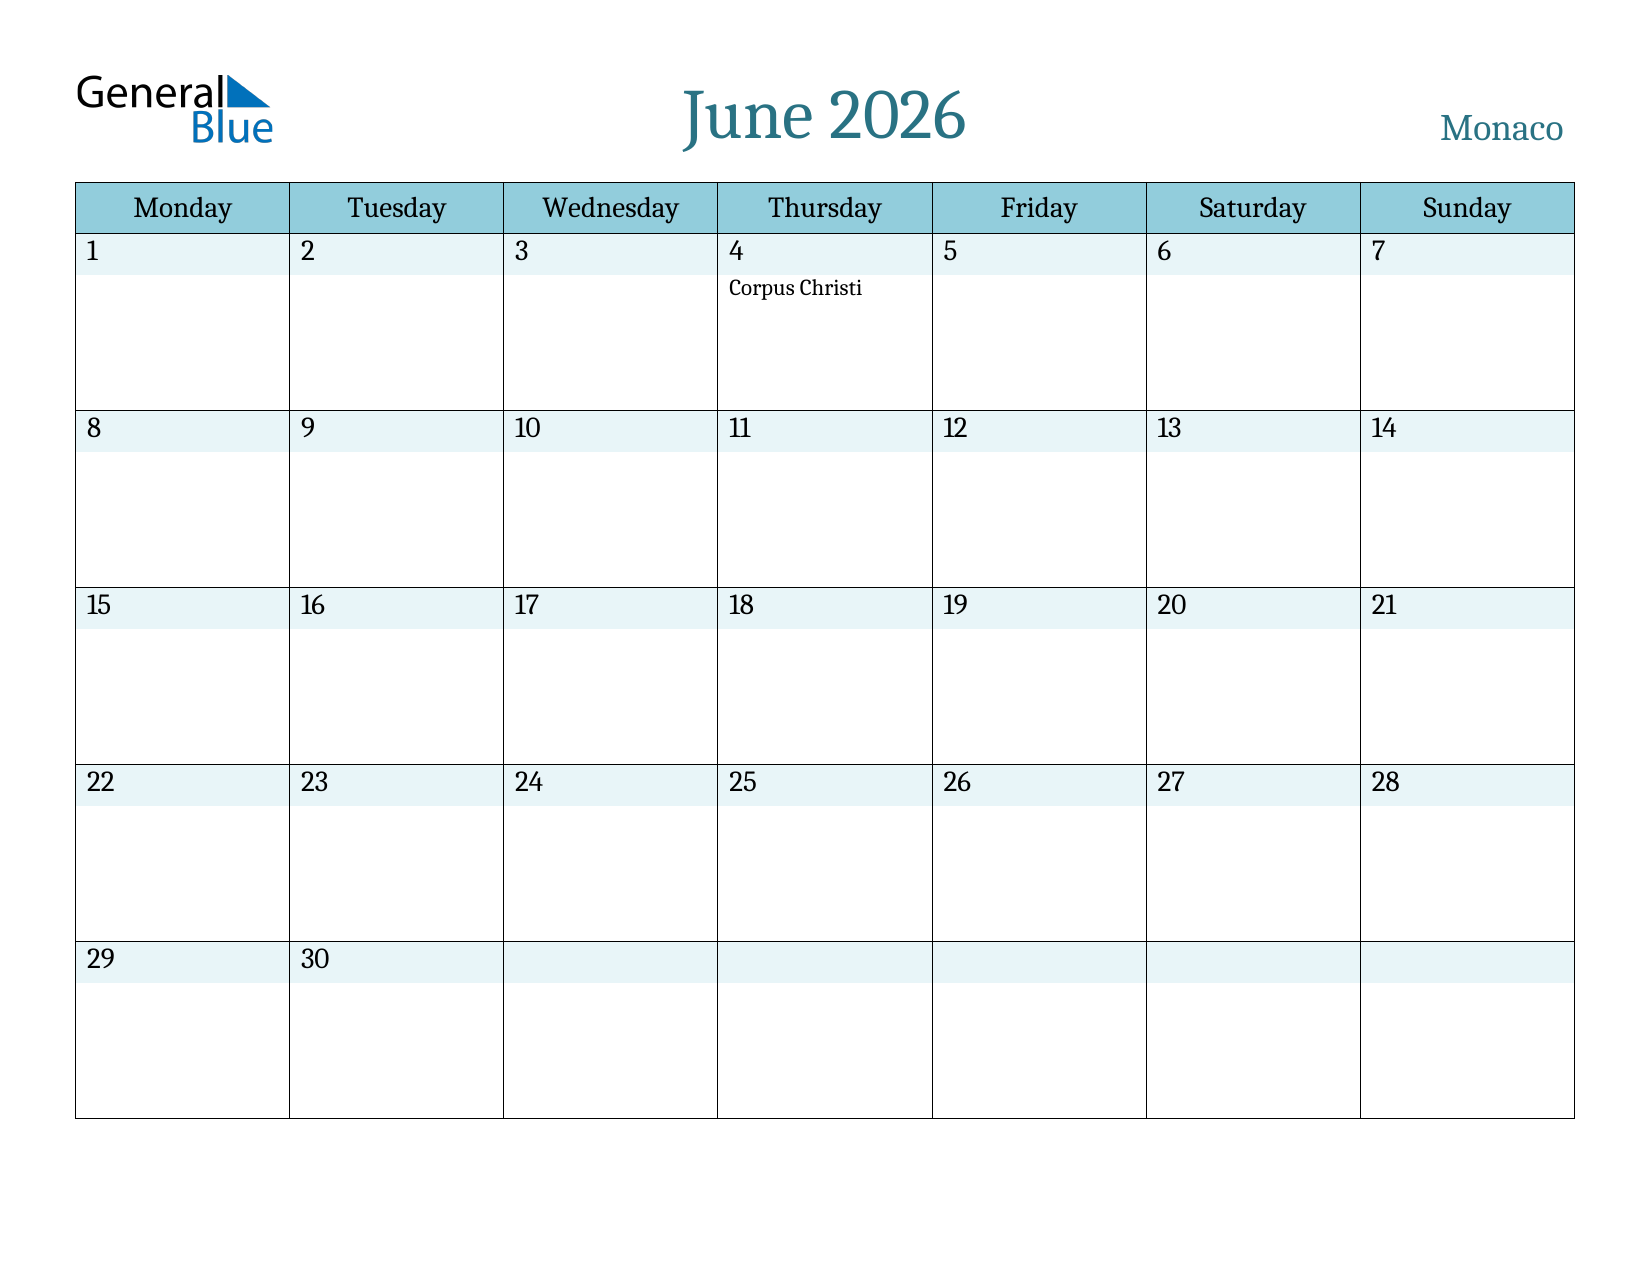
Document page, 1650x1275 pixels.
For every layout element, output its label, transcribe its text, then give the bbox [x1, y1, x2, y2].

table_cell Saturday [1147, 183, 1360, 233]
table_cell [933, 983, 1146, 1118]
table_cell 14 [1361, 411, 1574, 452]
table_cell [1147, 452, 1360, 587]
table_cell [933, 806, 1146, 941]
table_cell [290, 983, 503, 1118]
table_cell 24 [504, 765, 717, 806]
table_cell [1147, 806, 1360, 941]
table_cell [504, 452, 717, 587]
table_cell Wednesday [504, 183, 717, 233]
table_cell [933, 942, 1146, 983]
table_cell 5 [933, 234, 1146, 275]
table_cell Tuesday [290, 183, 503, 233]
table_cell 30 [290, 942, 503, 983]
table_cell Monday [76, 183, 289, 233]
table_cell 27 [1147, 765, 1360, 806]
table_cell [76, 275, 289, 410]
table_cell [1361, 806, 1574, 941]
table_cell 10 [504, 411, 717, 452]
table_cell [504, 806, 717, 941]
table_cell [76, 983, 289, 1118]
picture [77, 75, 273, 143]
table_cell [290, 275, 503, 410]
table_cell [504, 942, 717, 983]
table_cell 7 [1361, 234, 1574, 275]
table_cell 6 [1147, 234, 1360, 275]
table_cell 16 [290, 588, 503, 629]
table_cell [718, 806, 932, 941]
table_header Monaco [1146, 75, 1574, 182]
table_cell 11 [718, 411, 932, 452]
table_cell [718, 983, 932, 1118]
table_cell [933, 452, 1146, 587]
table_cell 26 [933, 765, 1146, 806]
table_cell [504, 983, 717, 1118]
table_cell 17 [504, 588, 717, 629]
table_cell [290, 629, 503, 764]
table_cell [1147, 942, 1360, 983]
table_cell [1361, 942, 1574, 983]
table_cell 2 [290, 234, 503, 275]
table_cell 19 [933, 588, 1146, 629]
table_cell [504, 629, 717, 764]
table_cell 18 [718, 588, 932, 629]
table_cell 3 [504, 234, 717, 275]
table_cell [76, 452, 289, 587]
table_cell 8 [76, 411, 289, 452]
table_cell 29 [76, 942, 289, 983]
table_cell [718, 629, 932, 764]
table_cell 12 [933, 411, 1146, 452]
table_cell [933, 629, 1146, 764]
table_cell [76, 806, 289, 941]
table_cell Corpus Christi [718, 275, 932, 410]
table_cell [1147, 275, 1360, 410]
table_cell 28 [1361, 765, 1574, 806]
table_cell 4 [718, 234, 932, 275]
table_cell [1361, 629, 1574, 764]
table_cell 15 [76, 588, 289, 629]
table_cell [290, 452, 503, 587]
table_cell [718, 452, 932, 587]
table_header [76, 75, 503, 182]
table_cell Thursday [718, 183, 932, 233]
table_cell [504, 275, 717, 410]
table_cell 20 [1147, 588, 1360, 629]
table_header June 2026 [504, 75, 1146, 182]
table_cell 9 [290, 411, 503, 452]
table_cell 22 [76, 765, 289, 806]
table_cell [1361, 452, 1574, 587]
table_cell [1361, 275, 1574, 410]
table_cell [718, 942, 932, 983]
table_cell [1147, 629, 1360, 764]
table_cell [290, 806, 503, 941]
table_cell 23 [290, 765, 503, 806]
table_cell 21 [1361, 588, 1574, 629]
table_cell [1147, 983, 1360, 1118]
table_cell [76, 629, 289, 764]
table_cell Sunday [1361, 183, 1574, 233]
table_cell 25 [718, 765, 932, 806]
table_cell 1 [76, 234, 289, 275]
table_cell [1361, 983, 1574, 1118]
table_cell [933, 275, 1146, 410]
table_cell Friday [933, 183, 1146, 233]
table_cell 13 [1147, 411, 1360, 452]
